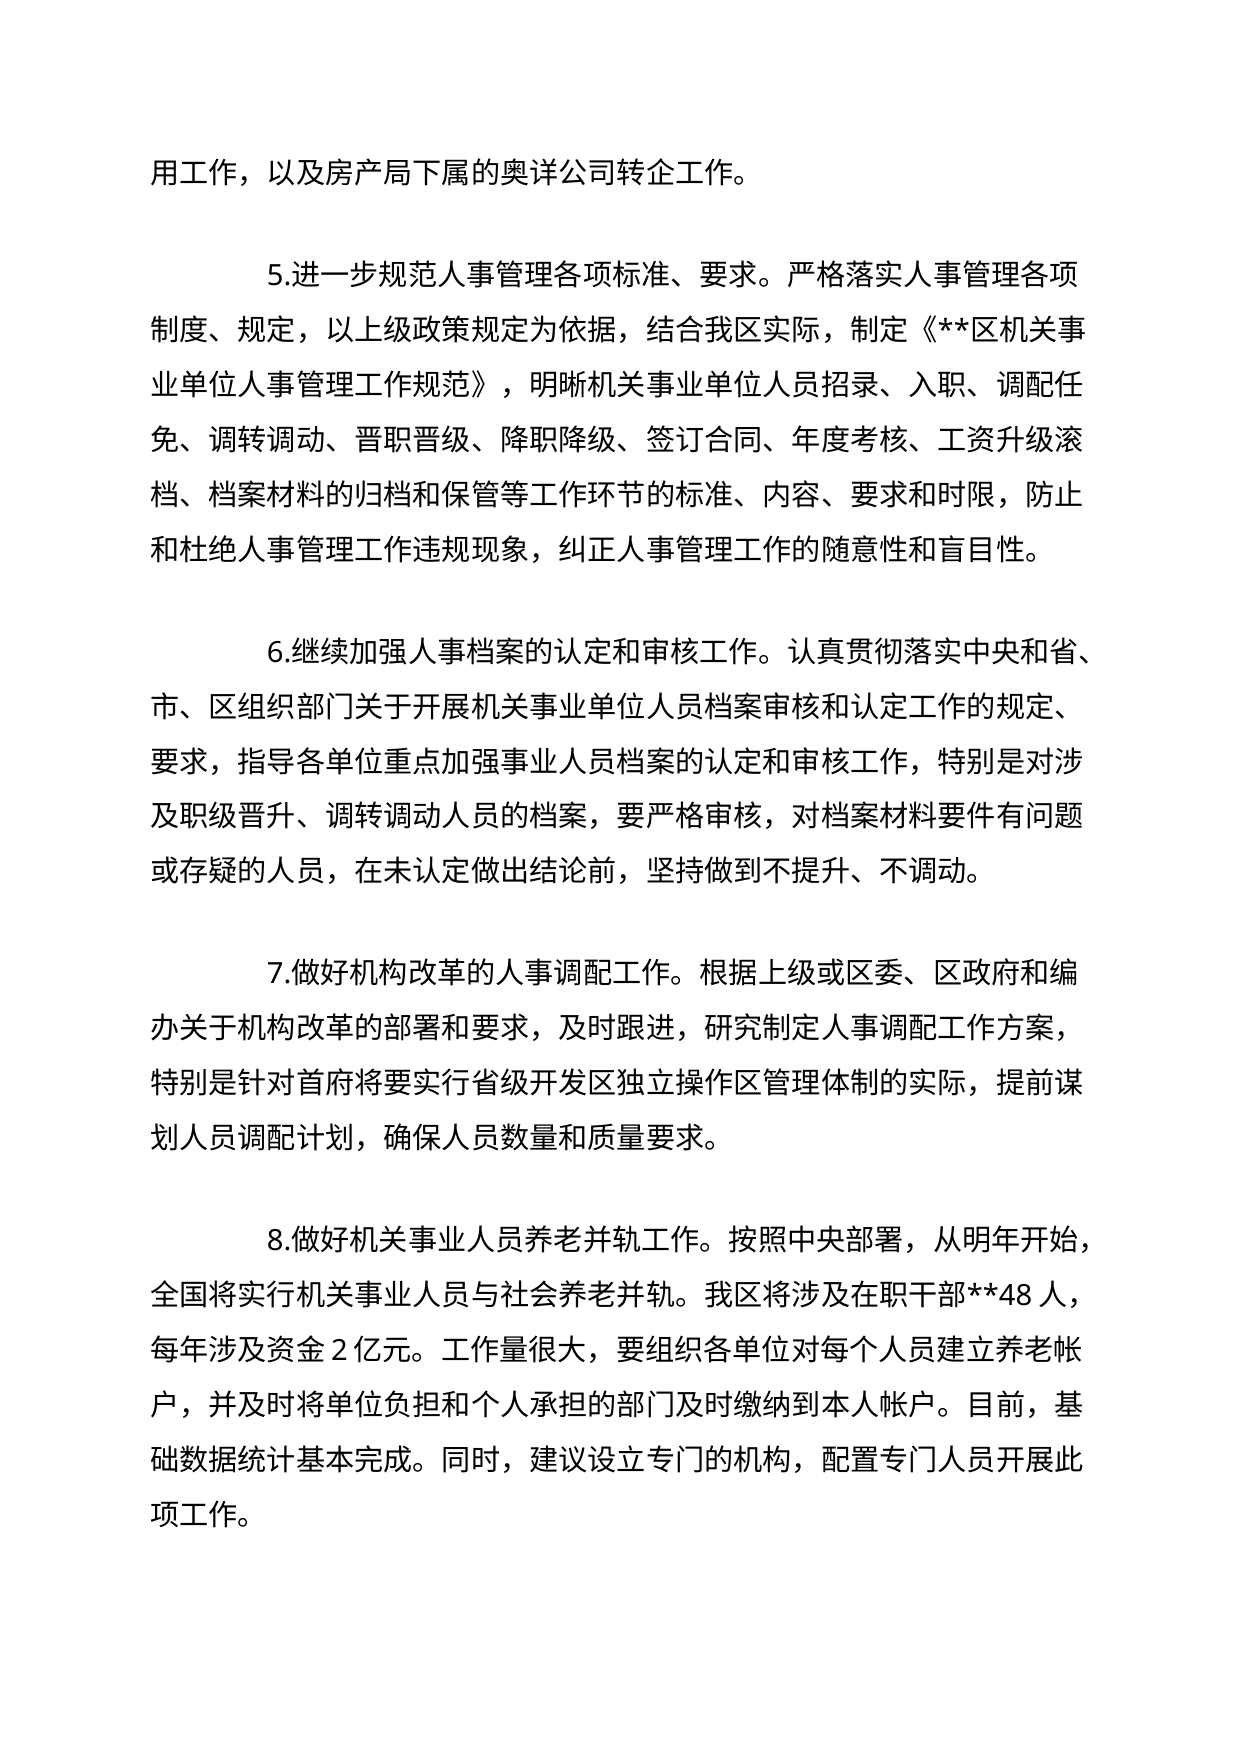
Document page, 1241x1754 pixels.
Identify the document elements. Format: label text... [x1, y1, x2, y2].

text 8.做好机关事业人员养老并轨工作。按照中央部署，从明年开始，全国将实行机关事业人员与社会养老并轨。我区将涉及在职干部**48人，每年涉及资金2亿元。工作量很大，要组织各单位对每个人员建立养老帐户，并及时将单位负担和个人承担的部门及时缴纳到本人帐户。目前，基础数据统计基本完成。同时，建议设立专门的机构，配置专门人员开展此项工作。 [150, 1216, 1090, 1533]
text 5.进一步规范人事管理各项标准、要求。严格落实人事管理各项制度、规定，以上级政策规定为依据，结合我区实际，制定《**区机关事业单位人事管理工作规范》，明晰机关事业单位人员招录、入职、调配任免、调转调动、晋职晋级、降职降级、签订合同、年度考核、工资升级滚档、档案材料的归档和保管等工作环节的标准、内容、要求和时限，防止和杜绝人事管理工作违规现象，纠正人事管理工作的随意性和盲目性。 [150, 252, 1090, 569]
text 7.做好机构改革的人事调配工作。根据上级或区委、区政府和编办关于机构改革的部署和要求，及时跟进，研究制定人事调配工作方案，特别是针对首府将要实行省级开发区独立操作区管理体制的实际，提前谋划人员调配计划，确保人员数量和质量要求。 [150, 950, 1090, 1157]
text 6.继续加强人事档案的认定和审核工作。认真贯彻落实中央和省、市、区组织部门关于开展机关事业单位人员档案审核和认定工作的规定、要求，指导各单位重点加强事业人员档案的认定和审核工作，特别是对涉及职级晋升、调转调动人员的档案，要严格审核，对档案材料要件有问题或存疑的人员，在未认定做出结论前，坚持做到不提升、不调动。 [150, 628, 1090, 890]
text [150, 150, 1090, 192]
